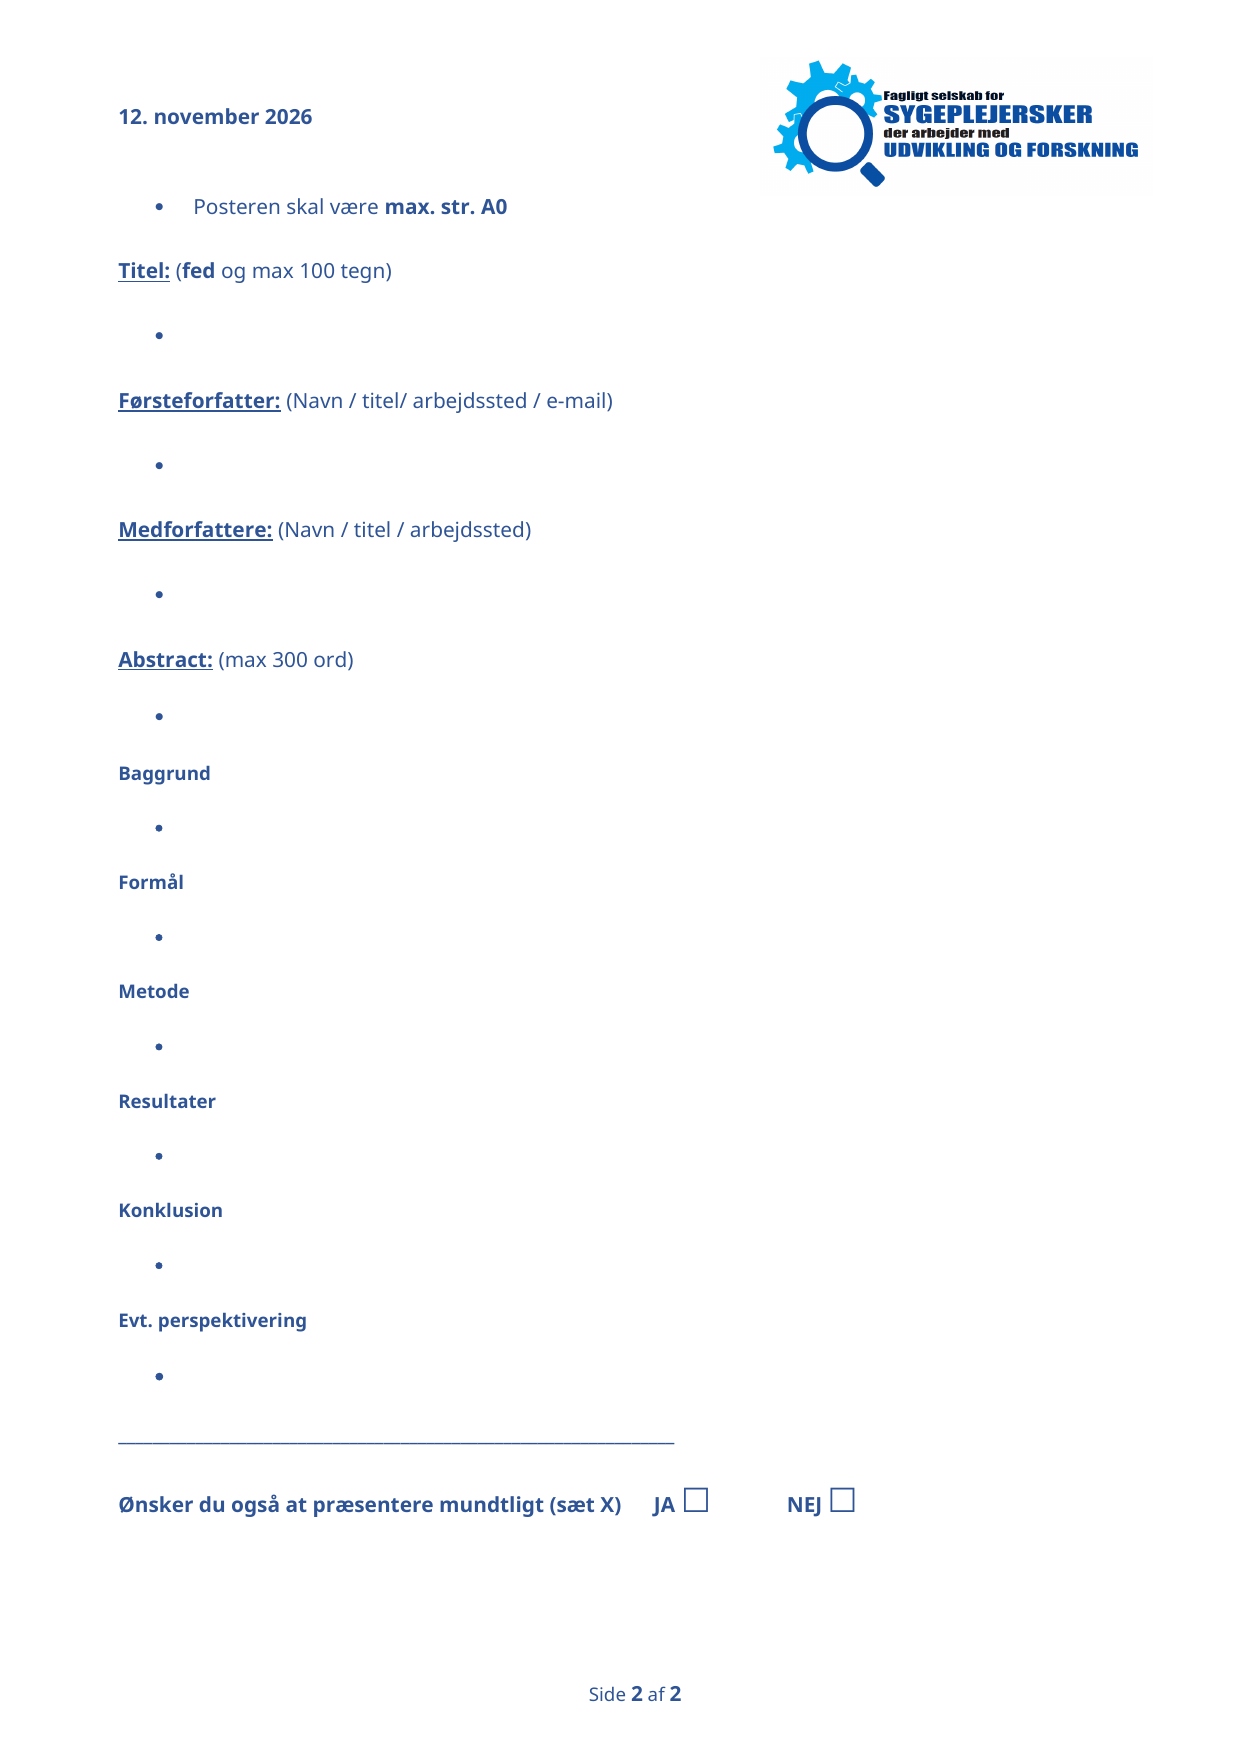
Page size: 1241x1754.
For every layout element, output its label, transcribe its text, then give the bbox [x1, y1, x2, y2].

text Titel: (fed og max 100 tegn) [118, 257, 1152, 285]
text Førsteforfatter: (Navn / titel/ arbejdssted / e-mail) [118, 386, 1152, 414]
text Konklusion [118, 1197, 1152, 1223]
list Posteren skal være max. str. A0 [156, 192, 1152, 220]
text Formål [118, 869, 1152, 895]
text Metode [118, 979, 1152, 1004]
text Medforfattere: (Navn / titel / arbejdssted) [118, 515, 1152, 544]
text _________________________________________________________________ [118, 1419, 1152, 1448]
text Evt. perspektivering [118, 1307, 1152, 1332]
text Ønsker du også at præsentere mundtligt (sæt X) JA NEJ [118, 1477, 1152, 1522]
text Abstract: (max 300 ord) [118, 645, 1152, 673]
text Resultater [118, 1088, 1152, 1114]
text Baggrund [118, 760, 1152, 786]
